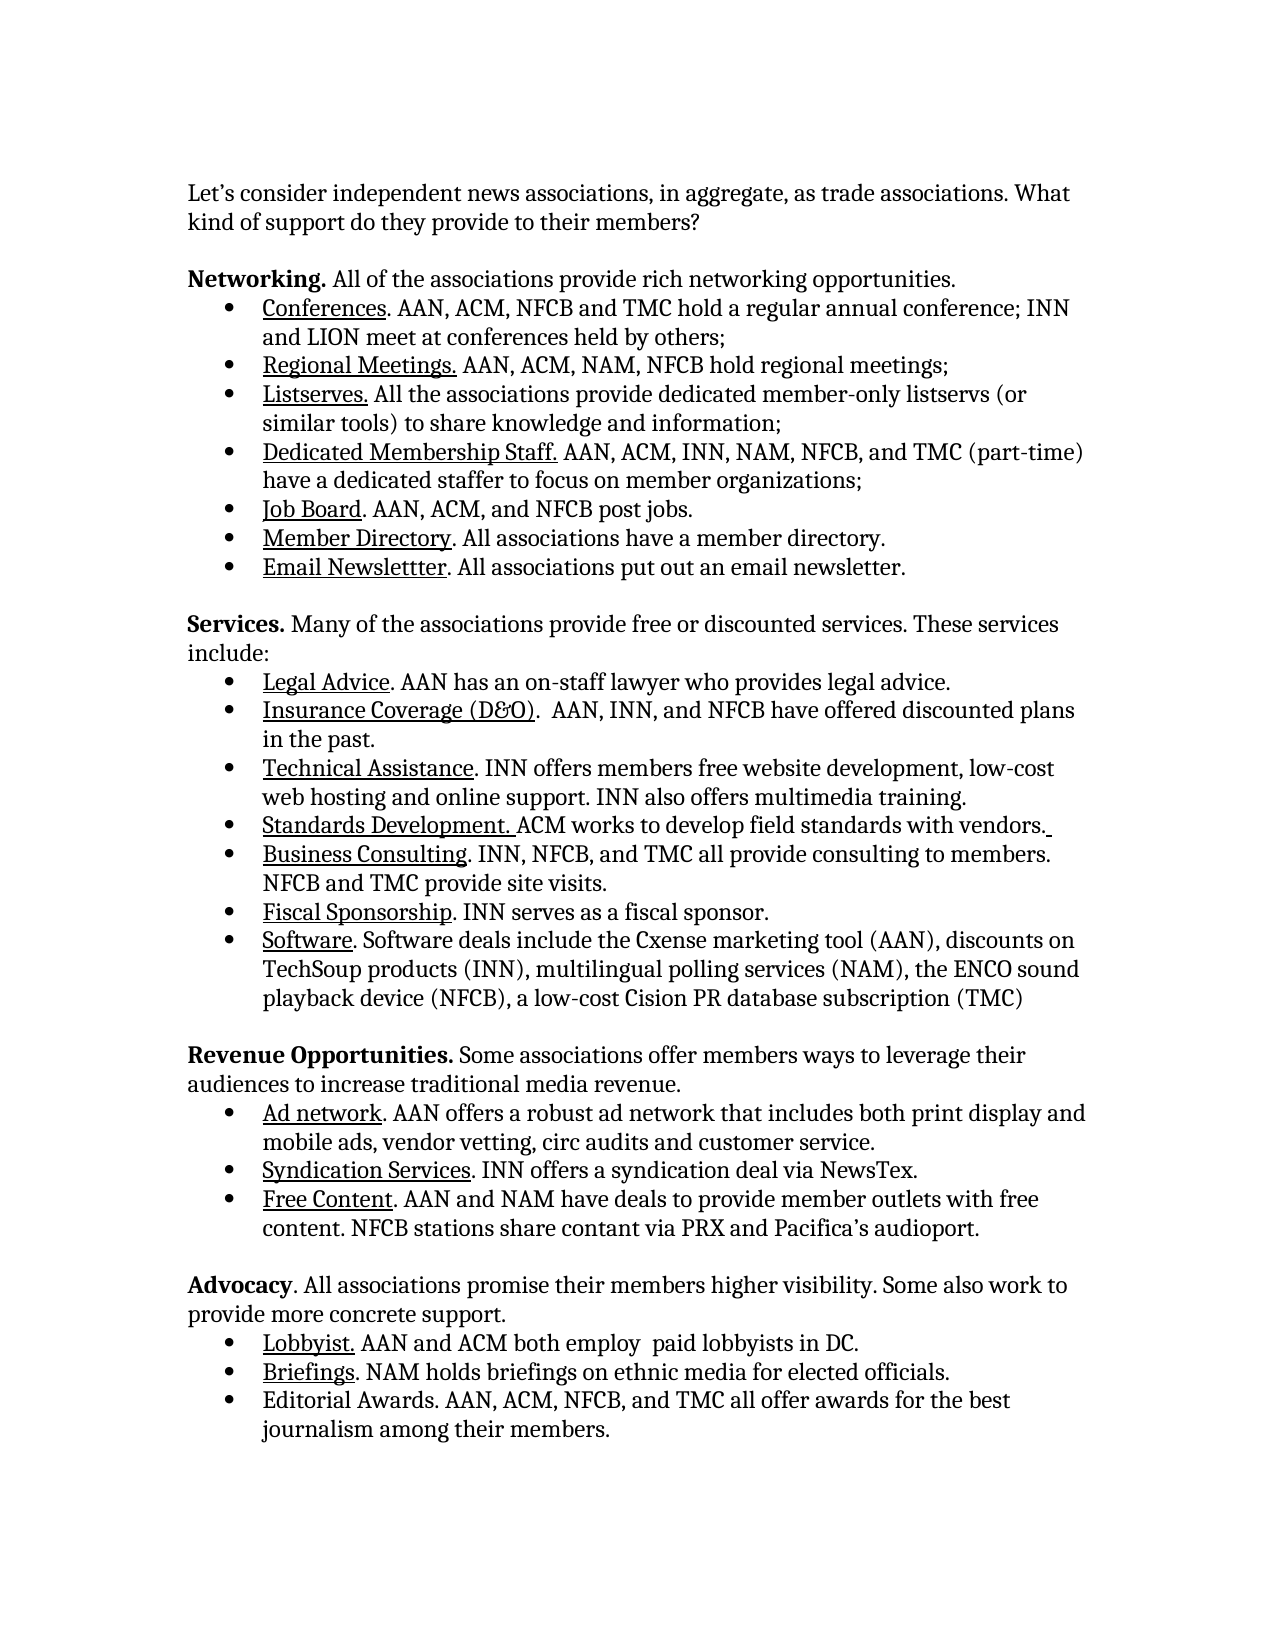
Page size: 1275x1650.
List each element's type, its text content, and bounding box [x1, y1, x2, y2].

list Software. Software deals include the Cxense marketing tool (AAN), discounts on TechSoup products (INN), multilingual polling services (NAM), the ENCO sound playback device (NFCB), a low-cost Cision PR database subscription (TMC) [225, 926, 1087, 1012]
list Briefings. NAM holds briefings on ethnic media for elected officials. [225, 1357, 1087, 1386]
list Listserves. All the associations provide dedicated member-only listservs (or similar tools) to share knowledge and information; [225, 380, 1087, 437]
list Lobbyist. AAN and ACM both employ paid lobbyists in DC. [225, 1329, 1087, 1357]
list Business Consulting. INN, NFCB, and TMC all provide consulting to members. NFCB and TMC provide site visits. [225, 840, 1087, 897]
list Insurance Coverage (D&O). AAN, INN, and NFCB have offered discounted plans in the past. [225, 696, 1087, 754]
list Ad network. AAN offers a robust ad network that includes both print display and mobile ads, vendor vetting, circ audits and customer service. [225, 1099, 1087, 1156]
list Legal Advice. AAN has an on-staff lawyer who provides legal advice. [225, 667, 1087, 696]
list Editorial Awards. AAN, ACM, NFCB, and TMC all offer awards for the best journalism among their members. [225, 1386, 1087, 1444]
list Fiscal Sponsorship. INN serves as a fiscal sponsor. [225, 897, 1087, 926]
text Networking. All of the associations provide rich networking opportunities. [187, 265, 1087, 294]
text Revenue Opportunities. Some associations offer members ways to leverage their audiences to increase traditional media revenue. [187, 1041, 1087, 1099]
list Email Newslettter. All associations put out an email newsletter. [225, 552, 1087, 581]
list Syndication Services. INN offers a syndication deal via NewsTex. [225, 1156, 1087, 1185]
text Services. Many of the associations provide free or discounted services. These services include: [187, 610, 1087, 667]
text Advocacy. All associations promise their members higher visibility. Some also work to provide more concrete support. [187, 1271, 1087, 1329]
list Member Directory. All associations have a member directory. [225, 524, 1087, 552]
list Regional Meetings. AAN, ACM, NAM, NFCB hold regional meetings; [225, 351, 1087, 380]
list Dedicated Membership Staff. AAN, ACM, INN, NAM, NFCB, and TMC (part-time) have a dedicated staffer to focus on member organizations; [225, 437, 1087, 495]
text Let’s consider independent news associations, in aggregate, as trade associations. What kind of support do they provide to their members? [187, 179, 1087, 236]
list Conferences. AAN, ACM, NFCB and TMC hold a regular annual conference; INN and LION meet at conferences held by others; [225, 294, 1087, 351]
list Job Board. AAN, ACM, and NFCB post jobs. [225, 495, 1087, 524]
list Free Content. AAN and NAM have deals to provide member outlets with free content. NFCB stations share contant via PRX and Pacifica’s audioport. [225, 1185, 1087, 1242]
list Standards Development. ACM works to develop field standards with vendors. [225, 811, 1087, 840]
list Technical Assistance. INN offers members free website development, low-cost web hosting and online support. INN also offers multimedia training. [225, 754, 1087, 811]
